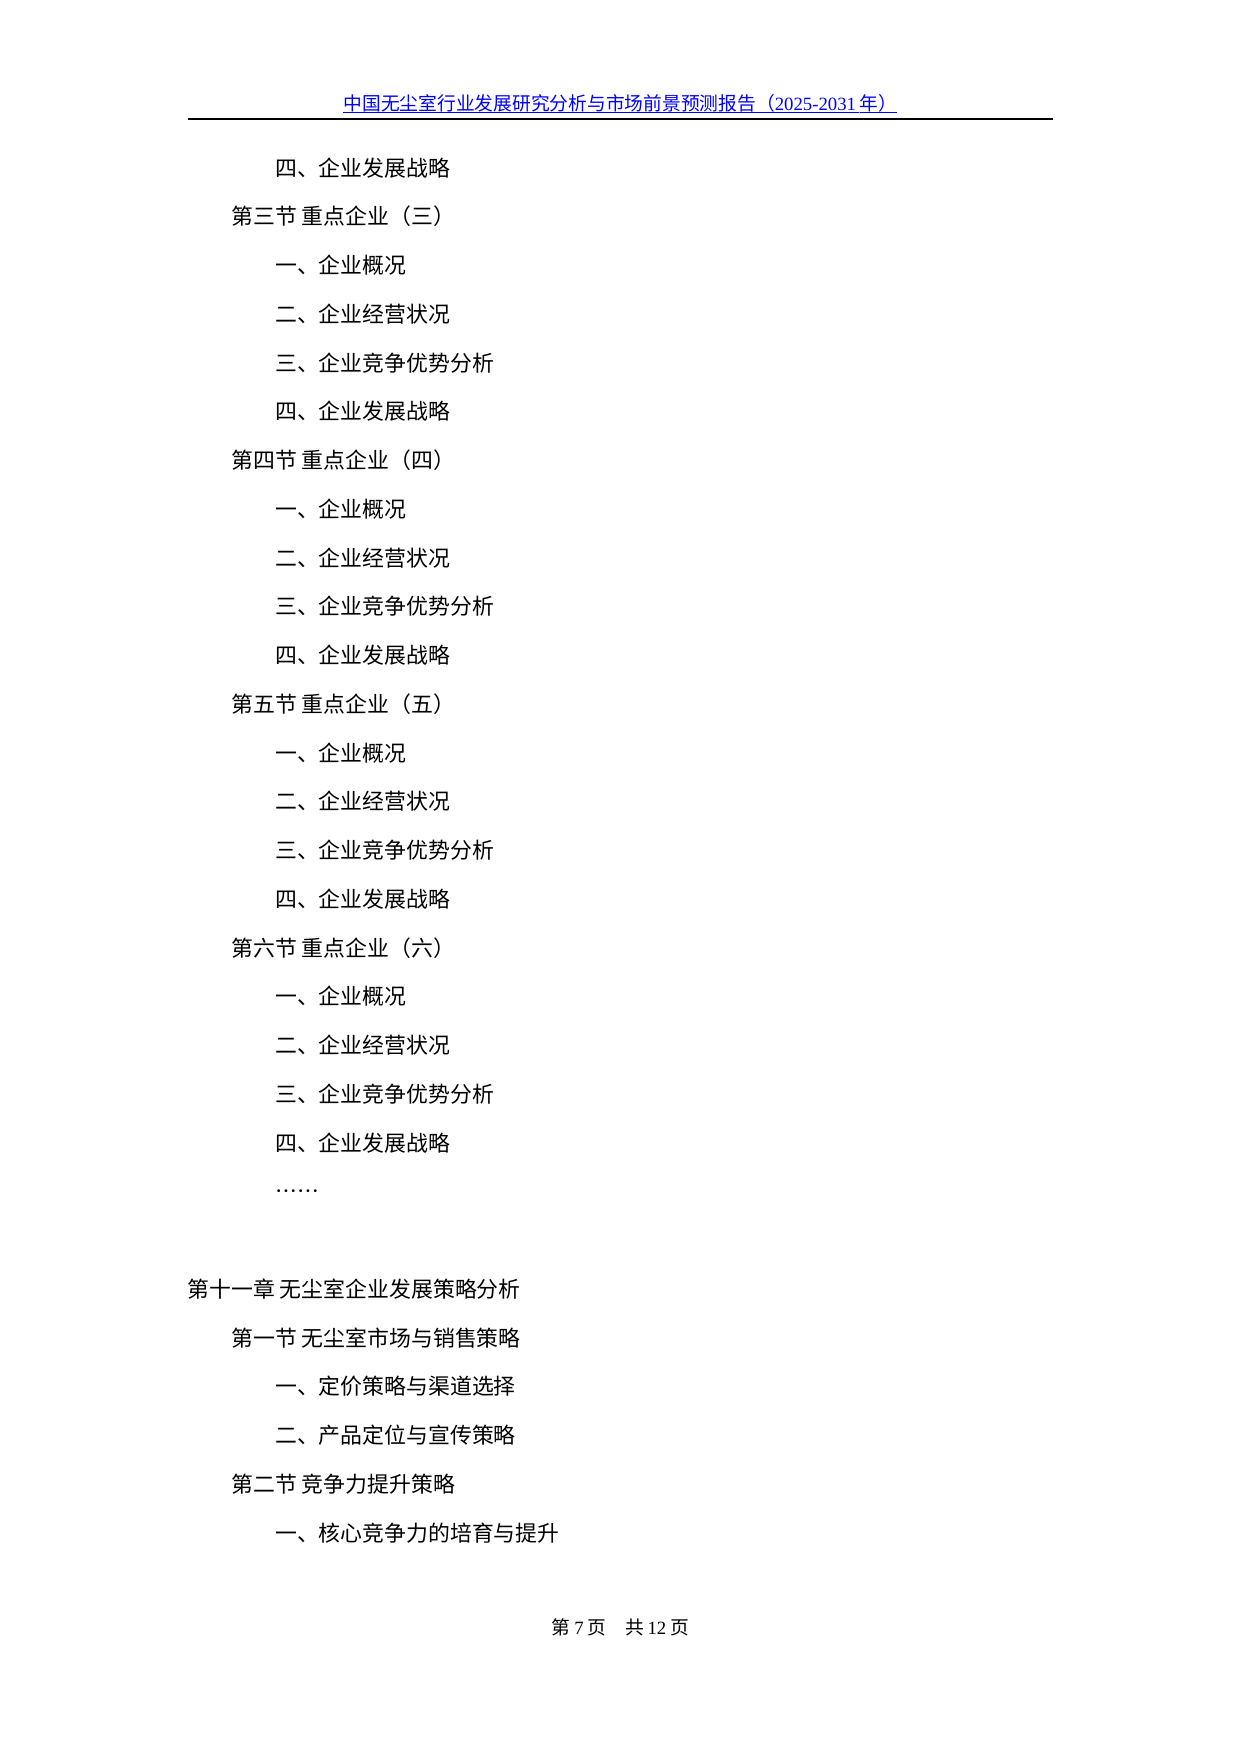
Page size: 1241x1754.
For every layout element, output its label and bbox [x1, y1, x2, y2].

text [187, 150, 1053, 1548]
